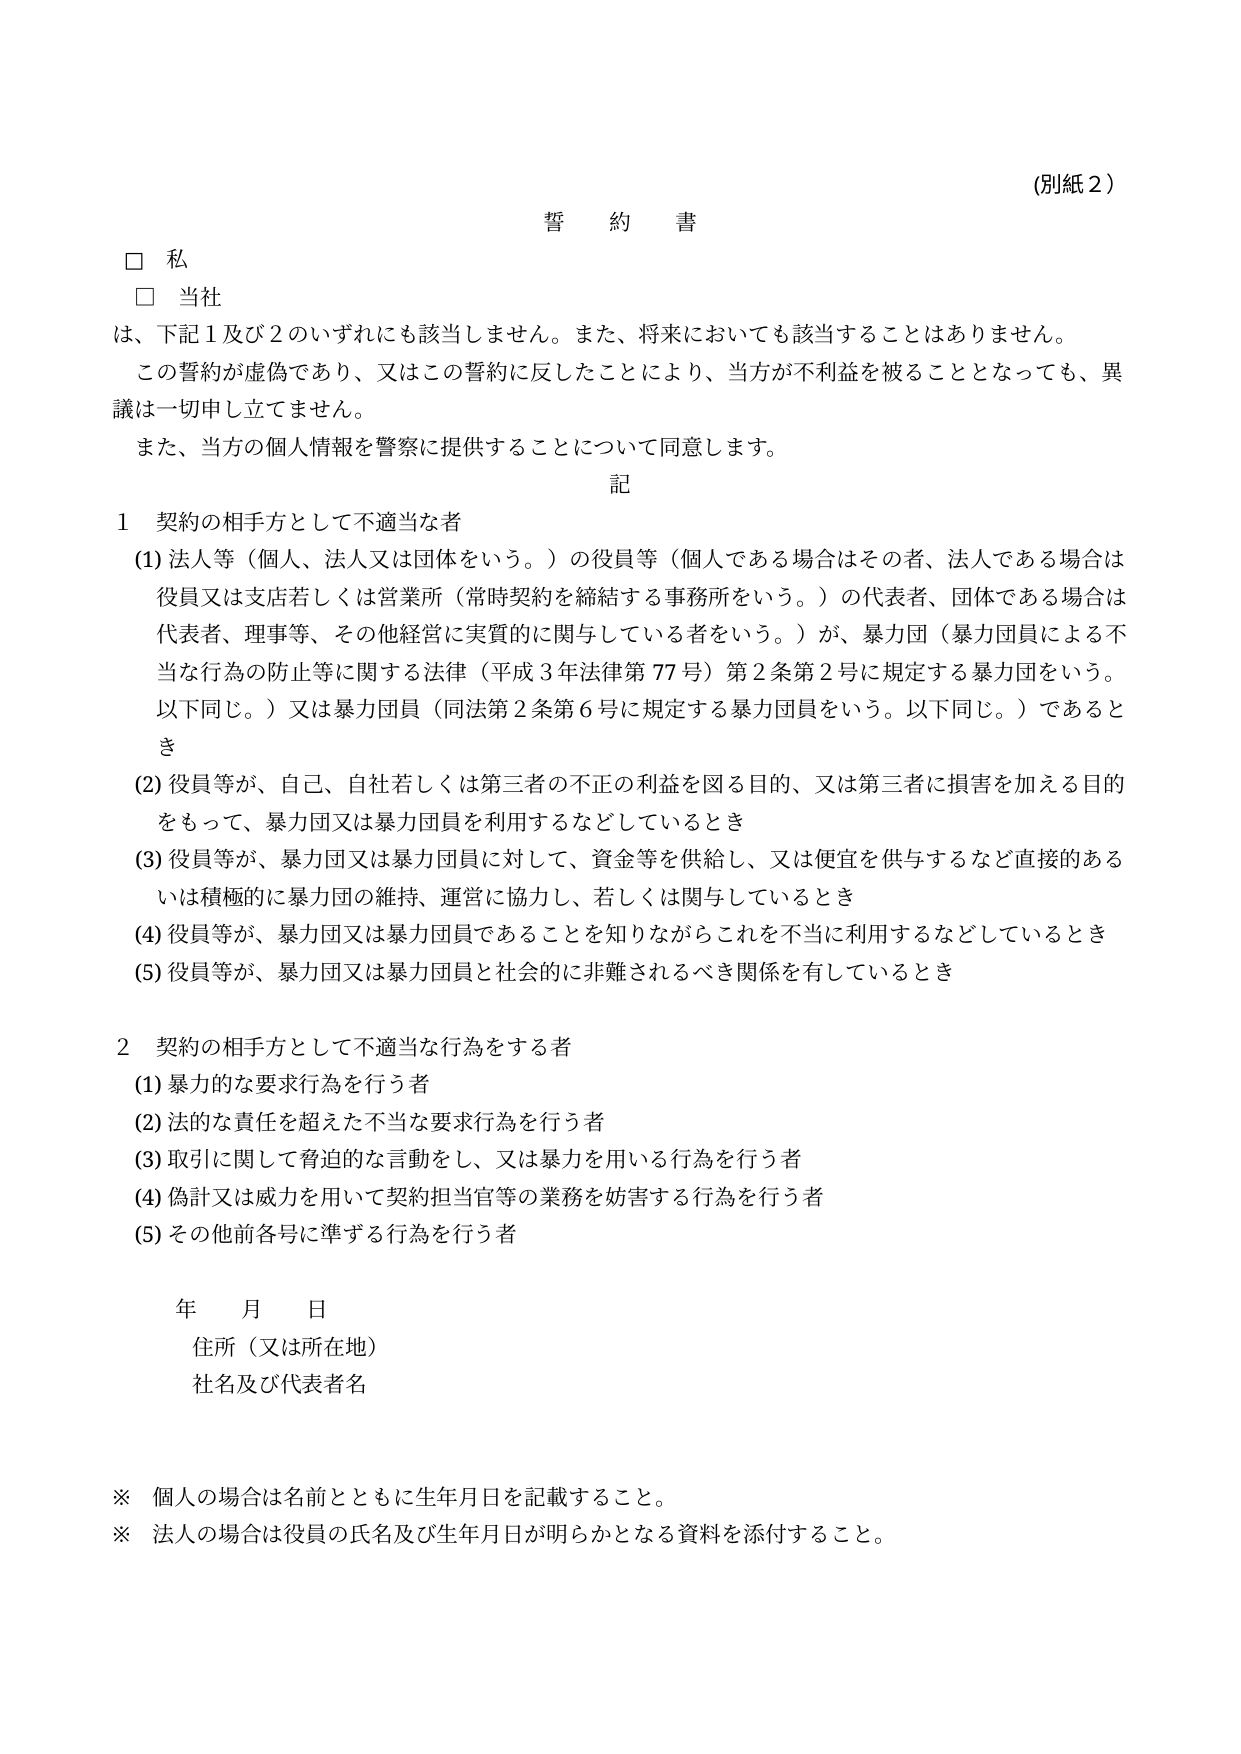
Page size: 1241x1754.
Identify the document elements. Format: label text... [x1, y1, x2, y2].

text (5) 役員等が、暴力団又は暴力団員と社会的に非難されるべき関係を有しているとき [134, 952, 1128, 989]
text は、下記１及び２のいずれにも該当しません。また、将来においても該当することはありません。 [112, 314, 1128, 352]
text (1) 暴力的な要求行為を行う者 [112, 1064, 1128, 1102]
text 記 [112, 464, 1128, 502]
text □ 当社 [112, 277, 1128, 314]
text 社名及び代表者名 [112, 1364, 1128, 1402]
text また、当方の個人情報を警察に提供することについて同意します。 [112, 427, 1128, 464]
text (2) 役員等が、自己、自社若しくは第三者の不正の利益を図る目的、又は第三者に損害を加える目的をもって、暴力団又は暴力団員を利用するなどしているとき [134, 764, 1128, 839]
text 年 月 日 [112, 1289, 1128, 1327]
text １ 契約の相手方として不適当な者 [112, 502, 1128, 539]
text (別紙２） [112, 164, 1128, 202]
text 誓 約 書 [112, 202, 1128, 239]
text (3) 役員等が、暴力団又は暴力団員に対して、資金等を供給し、又は便宜を供与するなど直接的あるいは積極的に暴力団の維持、運営に協力し、若しくは関与しているとき [112, 839, 1128, 914]
text ２ 契約の相手方として不適当な行為をする者 [112, 1027, 1128, 1064]
text □ 私 [112, 239, 1128, 277]
text (4) 偽計又は威力を用いて契約担当官等の業務を妨害する行為を行う者 [112, 1177, 1128, 1214]
text ※ 法人の場合は役員の氏名及び生年月日が明らかとなる資料を添付すること。 [112, 1514, 1128, 1552]
text (3) 取引に関して脅迫的な言動をし、又は暴力を用いる行為を行う者 [112, 1139, 1128, 1177]
text (4) 役員等が、暴力団又は暴力団員であることを知りながらこれを不当に利用するなどしているとき [112, 914, 1128, 952]
text (1) 法人等（個人、法人又は団体をいう。）の役員等（個人である場合はその者、法人である場合は役員又は支店若しくは営業所（常時契約を締結する事務所をいう。）の代表者、団体である場合は代表者、理事等、その他経営に実質的に関与している者をいう。）が、暴力団（暴力団員による不当な行為の防止等に関する法律（平成３年法律第77号）第２条第２号に規定する暴力団をいう。以下同じ。）又は暴力団員（同法第２条第６号に規定する暴力団員をいう。以下同じ。）であるとき [134, 539, 1128, 764]
text (5) その他前各号に準ずる行為を行う者 [112, 1214, 1128, 1252]
text ※ 個人の場合は名前とともに生年月日を記載すること。 [112, 1477, 1128, 1514]
text この誓約が虚偽であり、又はこの誓約に反したことにより、当方が不利益を被ることとなっても、異議は一切申し立てません。 [112, 352, 1128, 427]
text (2) 法的な責任を超えた不当な要求行為を行う者 [112, 1102, 1128, 1139]
text 住所（又は所在地） [112, 1327, 1128, 1364]
